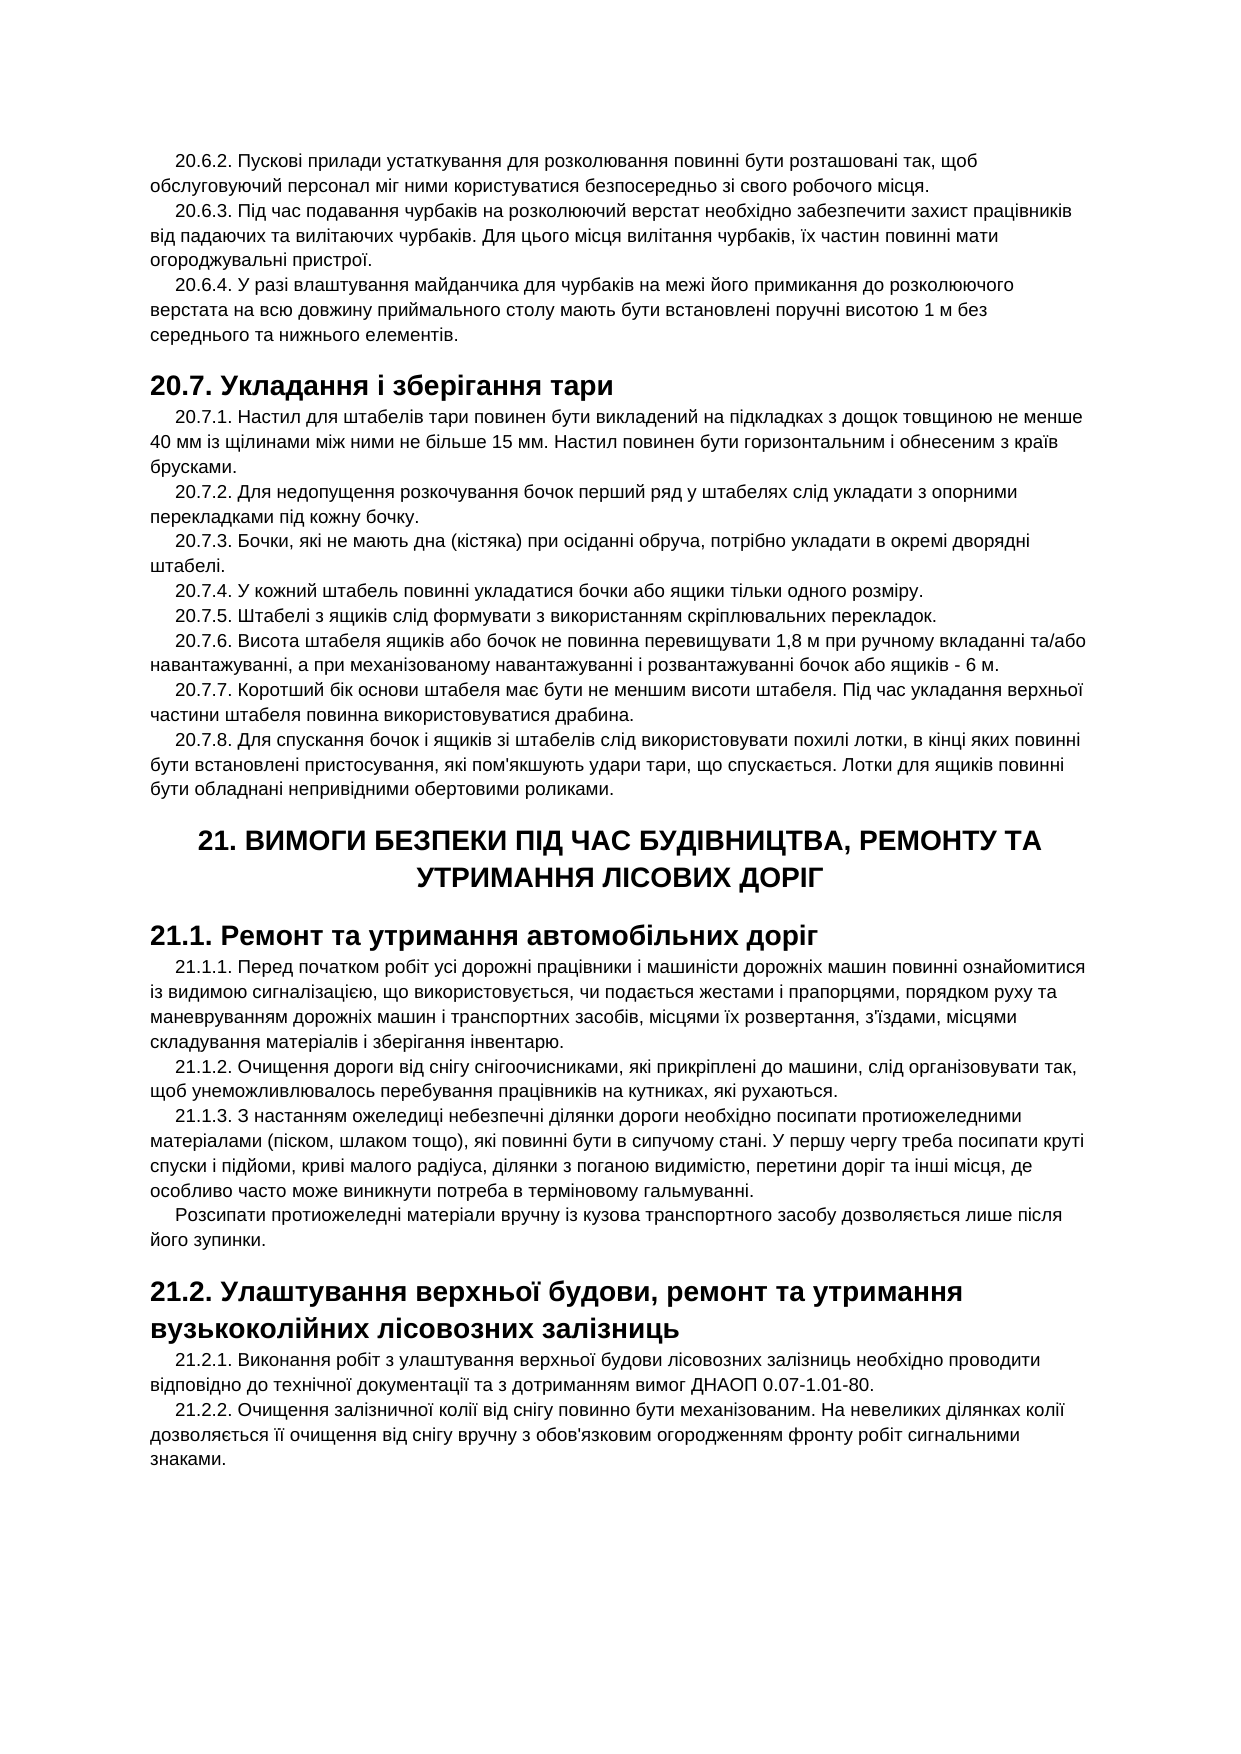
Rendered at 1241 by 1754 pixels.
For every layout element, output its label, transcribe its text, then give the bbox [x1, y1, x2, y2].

text 20.7.1. Настил для штабелів тари повинен бути викладений на підкладках з дощок товщиною не менше 40 мм із щілинами між ними не більше 15 мм. Настил повинен бути горизонтальним і обнесеним з країв брусками. [150, 406, 1090, 477]
subtitle 21.1. Ремонт та утримання автомобільних доріг [150, 919, 1090, 951]
text 20.7.8. Для спускання бочок і ящиків зі штабелів слід використовувати похилі лотки, в кінці яких повинні бути встановлені пристосування, які пом'якшують удари тари, що спускається. Лотки для ящиків повинні бути обладнані непривідними обертовими роликами. [150, 729, 1090, 800]
subtitle 21. ВИМОГИ БЕЗПЕКИ ПІД ЧАС БУДІВНИЦТВА, РЕМОНТУ ТА УТРИМАННЯ ЛІСОВИХ ДОРІГ [150, 824, 1090, 893]
text 21.1.3. З настанням ожеледиці небезпечні ділянки дороги необхідно посипати протиожеледними матеріалами (піском, шлаком тощо), які повинні бути в сипучому стані. У першу чергу треба посипати круті спуски і підйоми, криві малого радіуса, ділянки з поганою видимістю, перетини доріг та інші місця, де особливо часто може виникнути потреба в терміновому гальмуванні. [150, 1105, 1090, 1201]
text 21.2.2. Очищення залізничної колії від снігу повинно бути механізованим. На невеликих ділянках колії дозволяється її очищення від снігу вручну з обов'язковим огородженням фронту робіт сигнальними знаками. [150, 1398, 1090, 1470]
subtitle 21.2. Улаштування верхньої будови, ремонт та утримання вузькоколійних лісовозних залізниць [150, 1274, 1090, 1344]
text 21.2.1. Виконання робіт з улаштування верхньої будови лісовозних залізниць необхідно проводити відповідно до технічної документації та з дотриманням вимог ДНАОП 0.07-1.01-80. [150, 1349, 1090, 1395]
text 20.6.4. У разі влаштування майданчика для чурбаків на межі його примикання до розколюючого верстата на всю довжину приймального столу мають бути встановлені поручні висотою 1 м без середнього та нижнього елементів. [150, 274, 1090, 345]
text 20.7.3. Бочки, які не мають дна (кістяка) при осіданні обруча, потрібно укладати в окремі дворядні штабелі. [150, 530, 1090, 577]
text 20.7.7. Коротший бік основи штабеля має бути не меншим висоти штабеля. Під час укладання верхньої частини штабеля повинна використовуватися драбина. [150, 679, 1090, 725]
text 20.6.3. Під час подавання чурбаків на розколюючий верстат необхідно забезпечити захист працівників від падаючих та вилітаючих чурбаків. Для цього місця вилітання чурбаків, їх частин повинні мати огороджувальні пристрої. [150, 199, 1090, 271]
text 20.7.6. Висота штабеля ящиків або бочок не повинна перевищувати 1,8 м при ручному вкладанні та/або навантажуванні, а при механізованому навантажуванні і розвантажуванні бочок або ящиків - 6 м. [150, 629, 1090, 676]
text Розсипати протиожеледні матеріали вручну із кузова транспортного засобу дозволяється лише після його зупинки. [150, 1204, 1090, 1251]
subtitle 20.7. Укладання і зберігання тари [150, 369, 1090, 402]
text 21.1.2. Очищення дороги від снігу снігоочисниками, які прикріплені до машини, слід організовувати так, щоб унеможливлювалось перебування працівників на кутниках, які рухаються. [150, 1055, 1090, 1102]
text 20.7.2. Для недопущення розкочування бочок перший ряд у штабелях слід укладати з опорними перекладками під кожну бочку. [150, 481, 1090, 527]
text 20.7.4. У кожний штабель повинні укладатися бочки або ящики тільки одного розміру. [150, 580, 1090, 601]
text 20.6.2. Пускові прилади устаткування для розколювання повинні бути розташовані так, щоб обслуговуючий персонал міг ними користуватися безпосередньо зі свого робочого місця. [150, 150, 1090, 196]
text 20.7.5. Штабелі з ящиків слід формувати з використанням скріплювальних перекладок. [150, 605, 1090, 626]
text 21.1.1. Перед початком робіт усі дорожні працівники і машиністи дорожніх машин повинні ознайомитися із видимою сигналізацією, що використовується, чи подається жестами і прапорцями, порядком руху та маневруванням дорожніх машин і транспортних засобів, місцями їх розвертання, з'їздами, місцями складування матеріалів і зберігання інвентарю. [150, 956, 1090, 1052]
